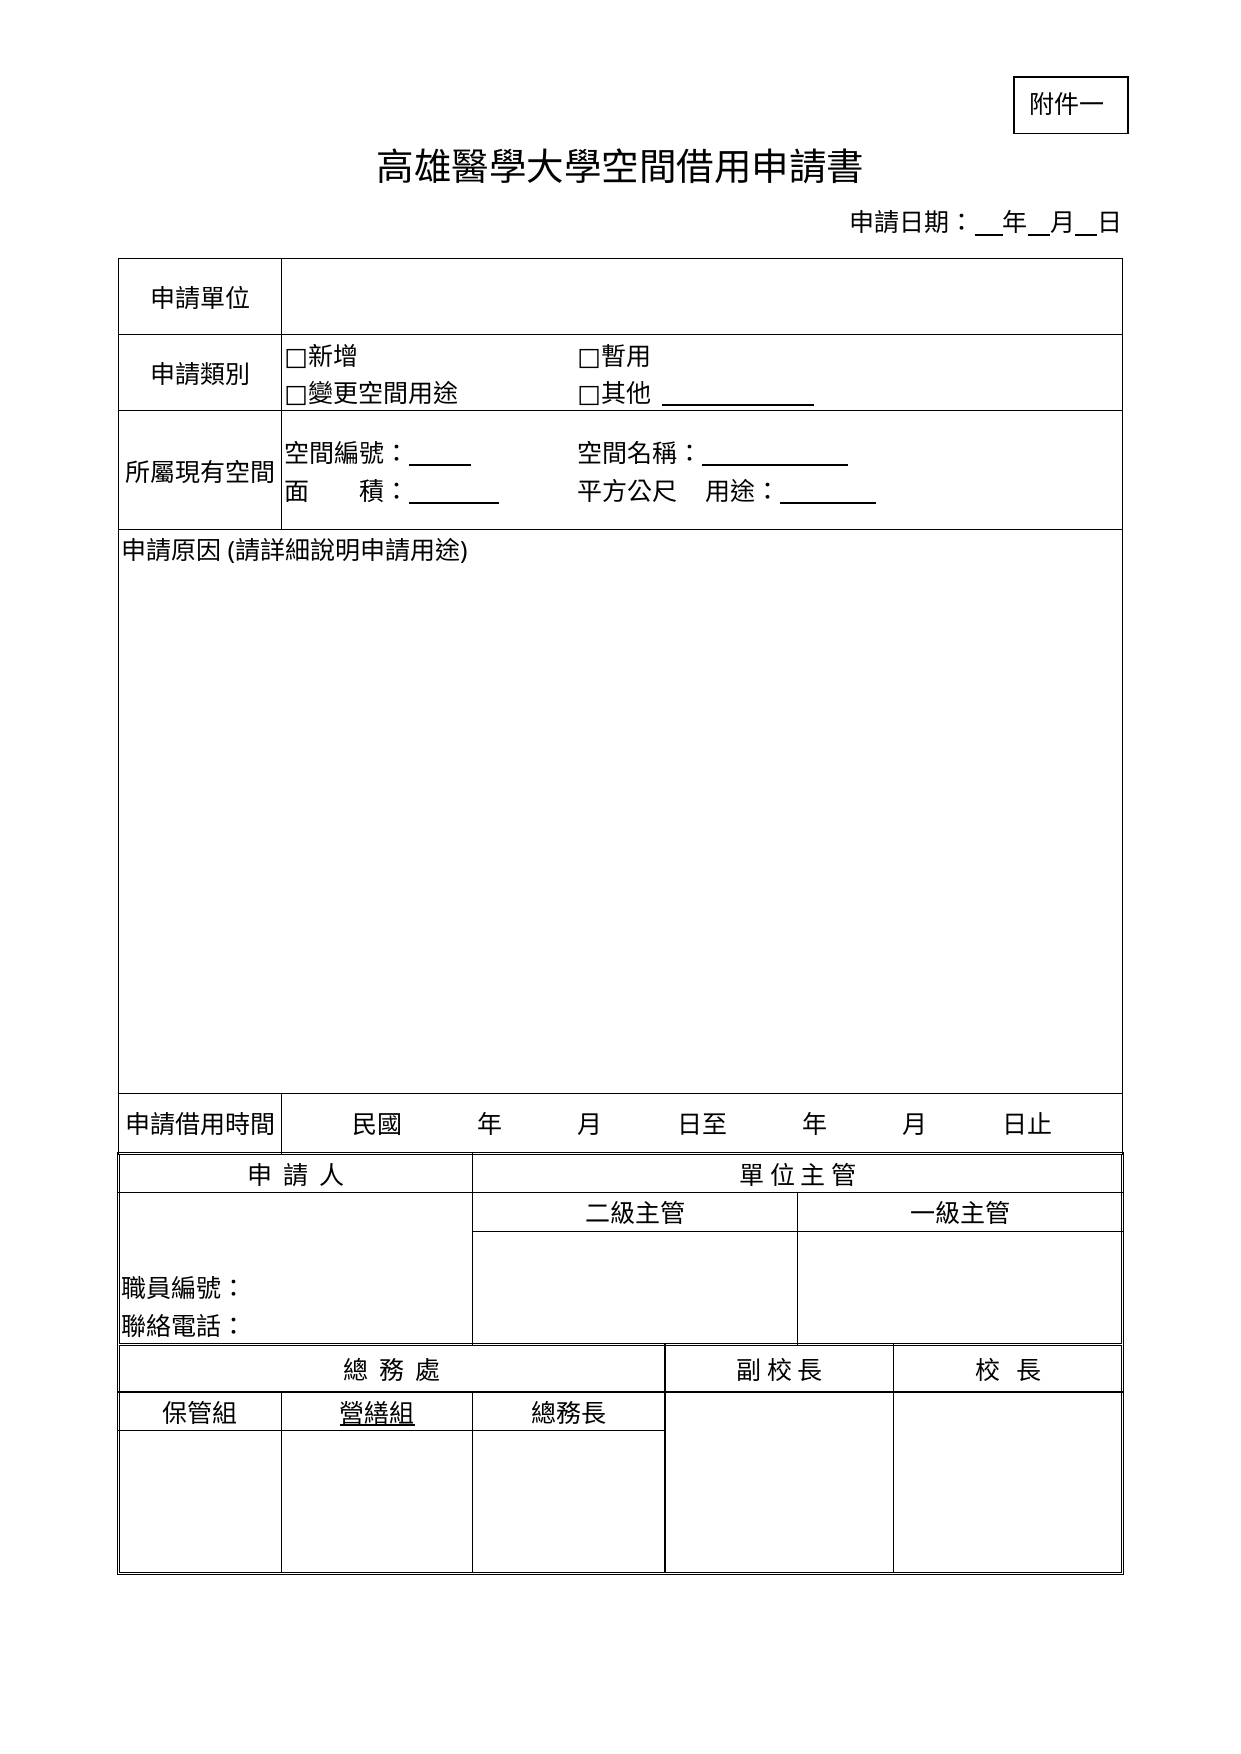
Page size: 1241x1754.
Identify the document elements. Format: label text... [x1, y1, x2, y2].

table_cell 一級主管 [798, 1193, 1121, 1231]
table_cell 申請原因 (請詳細說明申請用途) [119, 530, 1122, 1093]
table_cell 二級主管 [473, 1193, 797, 1231]
table_cell 空間編號： 空間名稱： 面 積： 平方公尺 用途： [282, 411, 1122, 529]
text 高雄醫學大學空間借用申請書 [118, 127, 1122, 202]
table_cell 副 校 長 [666, 1346, 893, 1391]
table_cell 職員編號： 聯絡電話： [120, 1193, 472, 1343]
table_cell 總務長 [473, 1393, 664, 1430]
table_cell 申請類別 [119, 335, 281, 410]
table_cell [282, 1431, 472, 1572]
table_cell [473, 1232, 797, 1343]
text 申請日期： 年 月 日 [118, 202, 1122, 239]
table_cell [120, 1431, 281, 1572]
table_cell 總 務 處 [120, 1346, 664, 1391]
table_header 申請單位 [119, 259, 281, 334]
table_cell [473, 1431, 664, 1572]
table_cell 單 位 主 管 [473, 1155, 1121, 1192]
table_cell 申請借用時間 [119, 1094, 281, 1152]
table_cell 申 請 人 [120, 1155, 472, 1192]
table_cell 民國 年 月 日至 年 月 日止 [282, 1094, 1122, 1152]
table_cell [894, 1393, 1121, 1572]
table_cell 所屬現有空間 [119, 411, 281, 529]
table_cell [666, 1393, 893, 1572]
table_cell 保管組 [120, 1393, 281, 1430]
table_cell 校 長 [894, 1346, 1121, 1391]
table_header [282, 259, 1122, 334]
table_cell 營繕組 [282, 1393, 472, 1430]
table_cell □新增 □暫用 □變更空間用途 □其他 [282, 335, 1122, 410]
table_cell [798, 1232, 1121, 1343]
